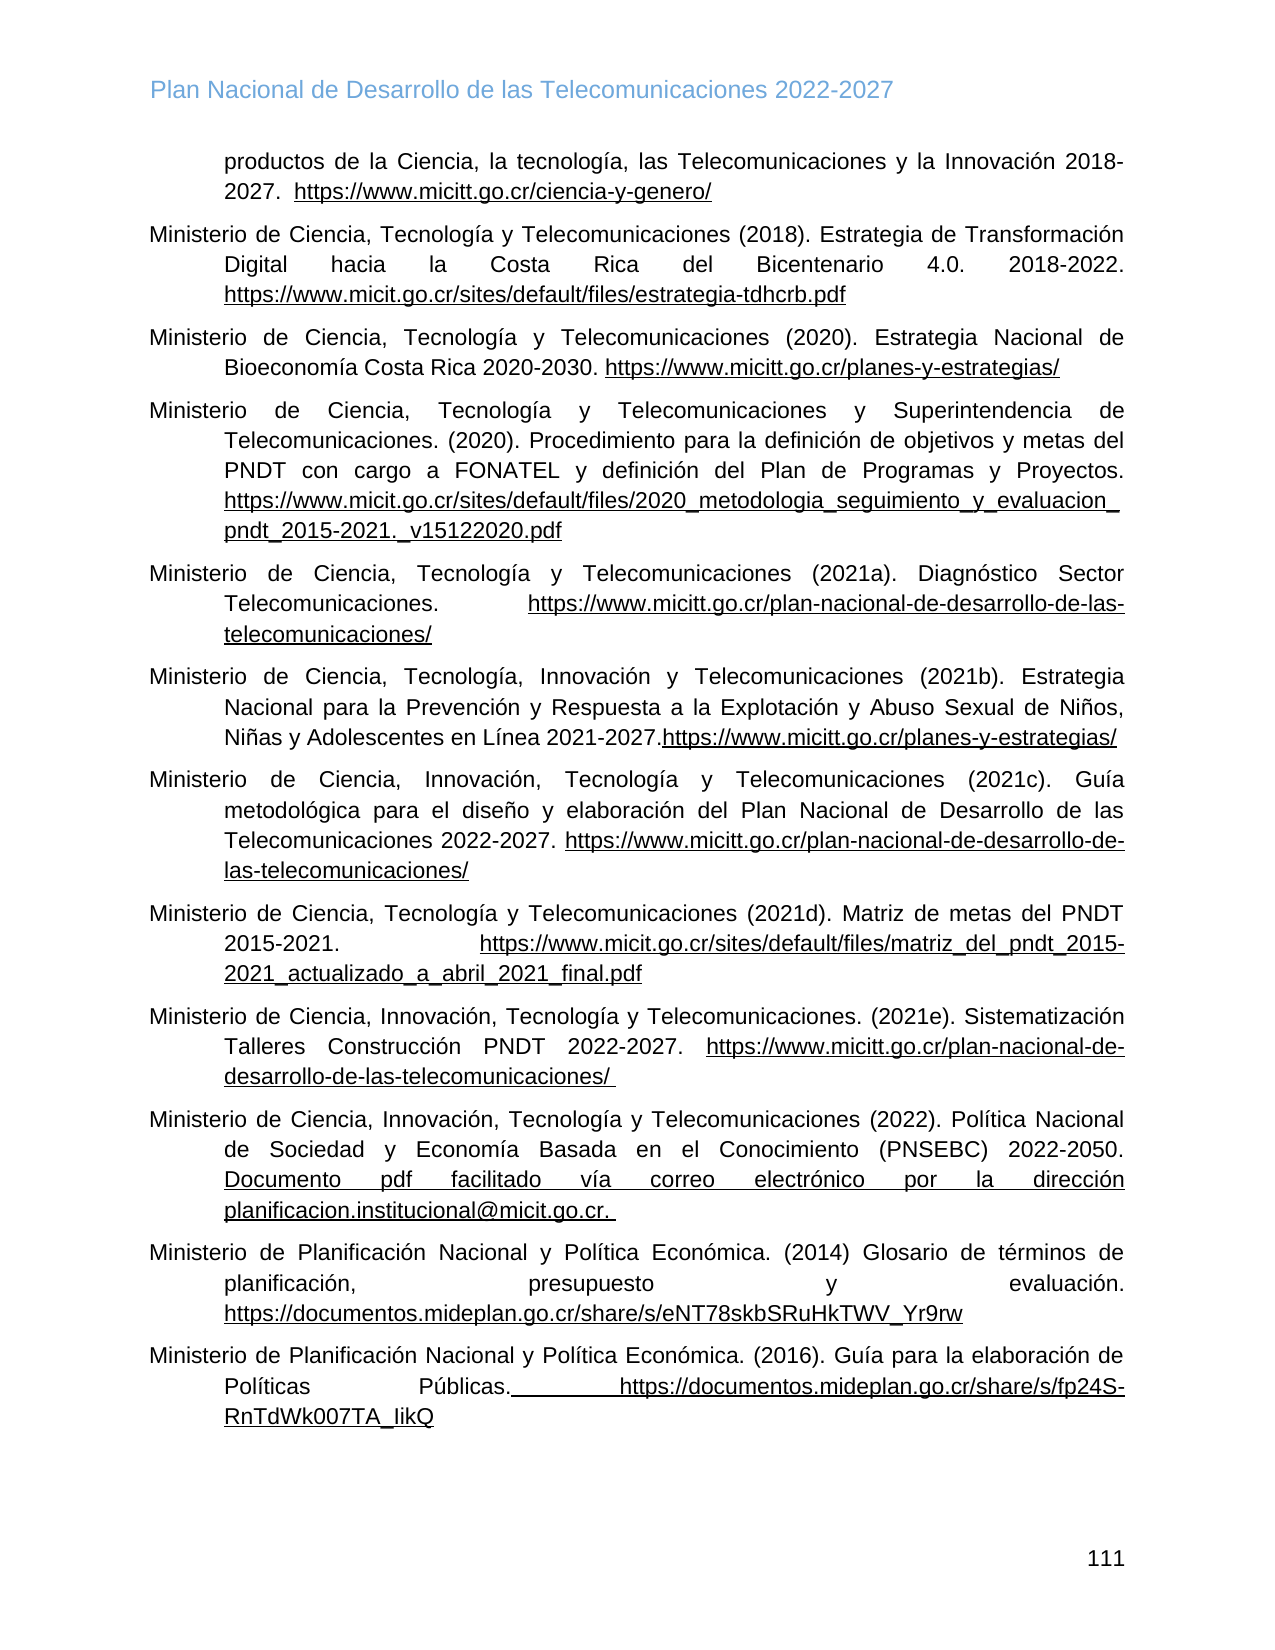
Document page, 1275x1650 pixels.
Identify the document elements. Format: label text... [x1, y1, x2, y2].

text Ministerio de Ciencia, Tecnología y Telecomunicaciones (2020). Estrategia Nacional de Bioeconomía Costa Rica 2020-2030. https://www.micitt.go.cr/planes-y-estrategias/ [149, 324, 1125, 380]
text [149, 148, 1125, 204]
text Ministerio de Ciencia, Innovación, Tecnología y Telecomunicaciones (2021c). Guía metodológica para el diseño y elaboración del Plan Nacional de Desarrollo de las Telecomunicaciones 2022-2027. https://www.micitt.go.cr/plan-nacional-de-desarrollo-de-las-telecomunicaciones/ [149, 766, 1125, 883]
text Ministerio de Ciencia, Innovación, Tecnología y Telecomunicaciones. (2021e). Sistematización Talleres Construcción PNDT 2022-2027. https://www.micitt.go.cr/plan-nacional-de-desarrollo-de-las-telecomunicaciones/ [149, 1003, 1125, 1089]
text Ministerio de Ciencia, Innovación, Tecnología y Telecomunicaciones (2022). Política Nacional de Sociedad y Economía Basada en el Conocimiento (PNSEBC) 2022-2050. Documento pdf facilitado vía correo electrónico por la dirección planificacion.institucional@micit.go.cr. [149, 1106, 1125, 1223]
text Ministerio de Ciencia, Tecnología y Telecomunicaciones (2018). Estrategia de Transformación Digital hacia la Costa Rica del Bicentenario 4.0. 2018-2022. https://www.micit.go.cr/sites/default/files/estrategia-tdhcrb.pdf [149, 221, 1125, 307]
text Ministerio de Ciencia, Tecnología y Telecomunicaciones y Superintendencia de Telecomunicaciones. (2020). Procedimiento para la definición de objetivos y metas del PNDT con cargo a FONATEL y definición del Plan de Programas y Proyectos. https://www.micit.go.cr/sites/default/files/2020_metodologia_seguimiento_y_evaluacion_pndt_2015-2021._v15122020.pdf [149, 397, 1125, 544]
text Ministerio de Ciencia, Tecnología y Telecomunicaciones (2021a). Diagnóstico Sector Telecomunicaciones. https://www.micitt.go.cr/plan-nacional-de-desarrollo-de-las-telecomunicaciones/ [149, 560, 1125, 647]
text Ministerio de Planificación Nacional y Política Económica. (2014) Glosario de términos de planificación, presupuesto y evaluación. https://documentos.mideplan.go.cr/share/s/eNT78skbSRuHkTWV_Yr9rw [149, 1239, 1125, 1326]
text Ministerio de Planificación Nacional y Política Económica. (2016). Guía para la elaboración de Políticas Públicas. https://documentos.mideplan.go.cr/share/s/fp24S-RnTdWk007TA_IikQ [149, 1342, 1125, 1429]
text Ministerio de Ciencia, Tecnología y Telecomunicaciones (2021d). Matriz de metas del PNDT 2015-2021. https://www.micit.go.cr/sites/default/files/matriz_del_pndt_2015-2021_actualizado_a_abril_2021_final.pdf [149, 900, 1125, 986]
text Ministerio de Ciencia, Tecnología, Innovación y Telecomunicaciones (2021b). Estrategia Nacional para la Prevención y Respuesta a la Explotación y Abuso Sexual de Niños, Niñas y Adolescentes en Línea 2021-2027.https://www.micitt.go.cr/planes-y-estrategias/ [149, 663, 1125, 750]
